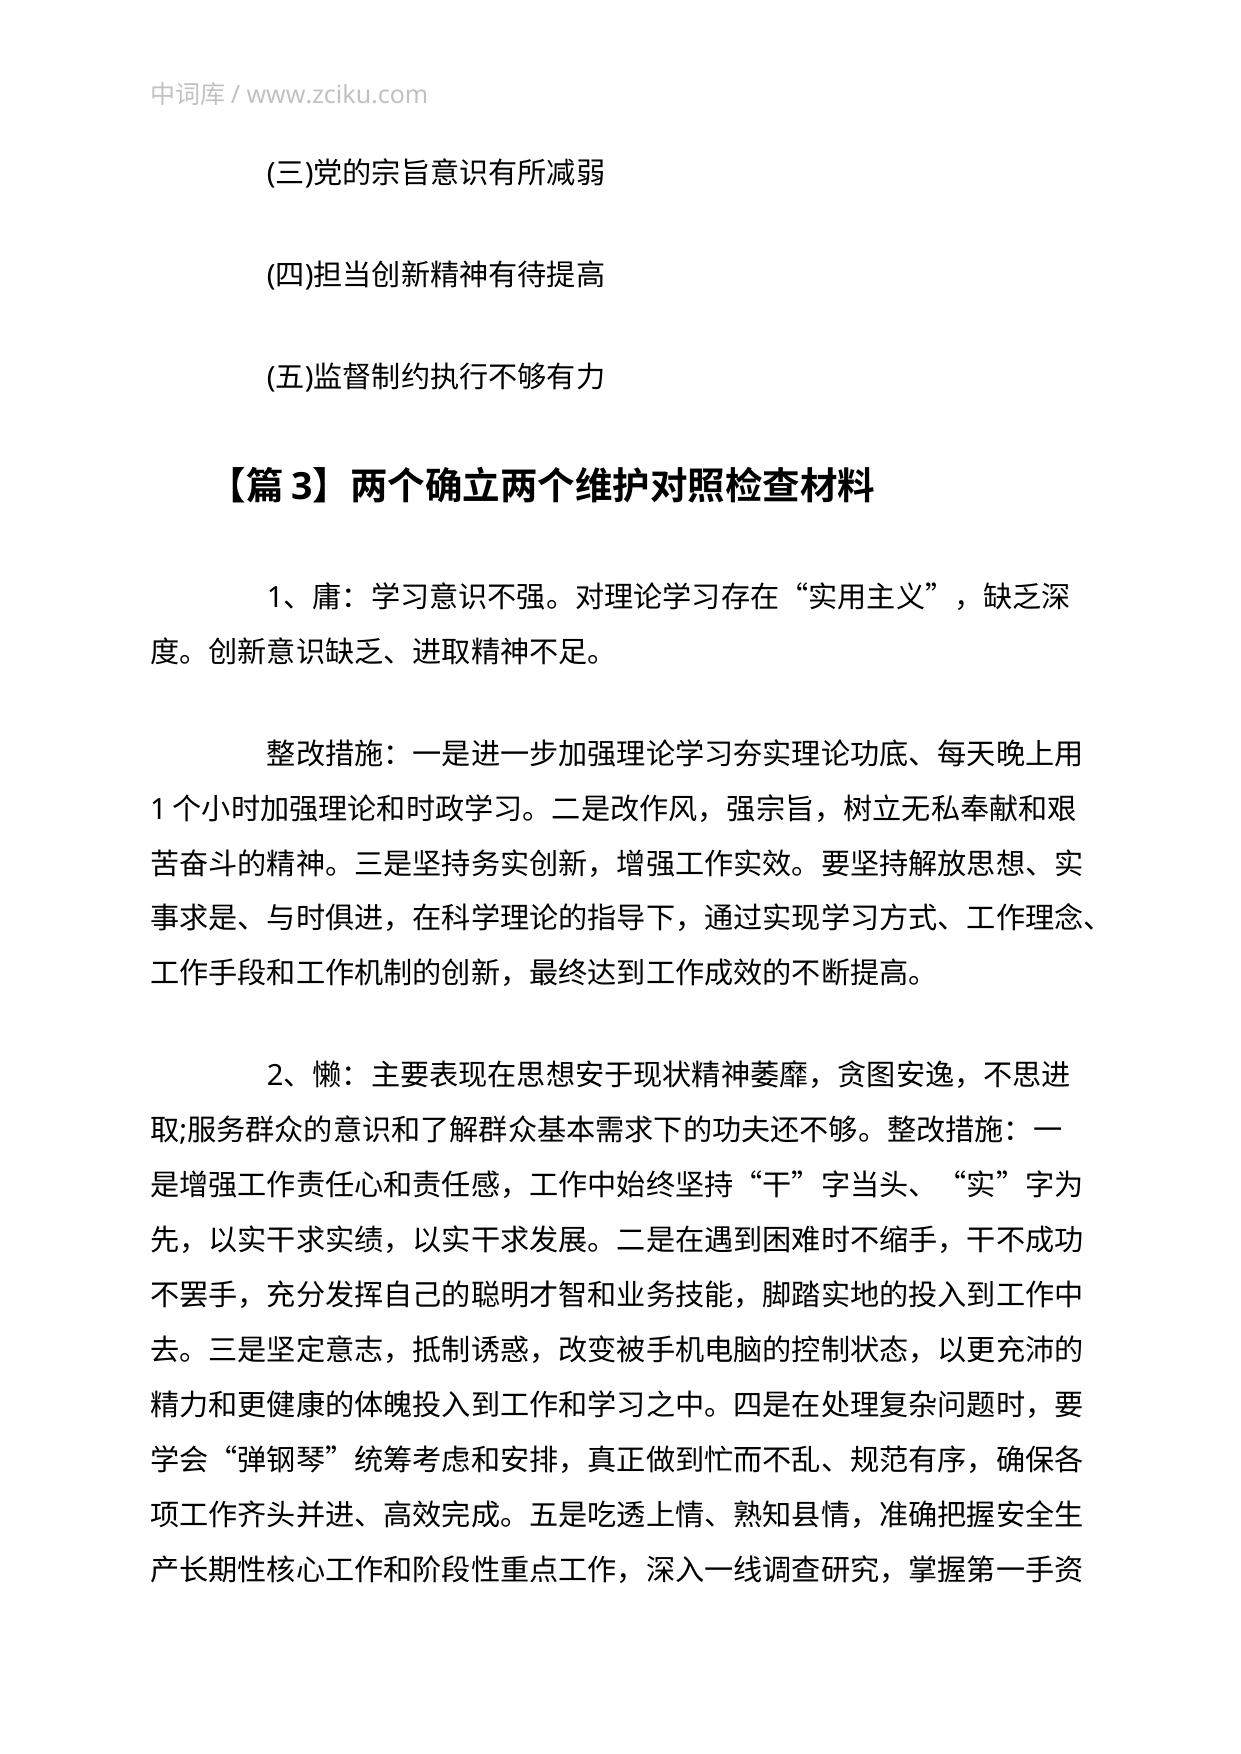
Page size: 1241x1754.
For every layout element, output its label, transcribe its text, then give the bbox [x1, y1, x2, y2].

text 1、庸：学习意识不强。对理论学习存在“实用主义”，缺乏深度。创新意识缺乏、进取精神不足。 [150, 573, 1090, 671]
text 【篇3】两个确立两个维护对照检查材料 [150, 456, 1090, 510]
text 整改措施：一是进一步加强理论学习夯实理论功底、每天晚上用1个小时加强理论和时政学习。二是改作风，强宗旨，树立无私奉献和艰苦奋斗的精神。三是坚持务实创新，增强工作实效。要坚持解放思想、实事求是、与时俱进，在科学理论的指导下，通过实现学习方式、工作理念、工作手段和工作机制的创新，最终达到工作成效的不断提高。 [150, 730, 1090, 992]
text (四)担当创新精神有待提高 [150, 252, 1090, 294]
text (五)监督制约执行不够有力 [150, 354, 1090, 396]
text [150, 1052, 1090, 1588]
text (三)党的宗旨意识有所减弱 [150, 150, 1090, 192]
